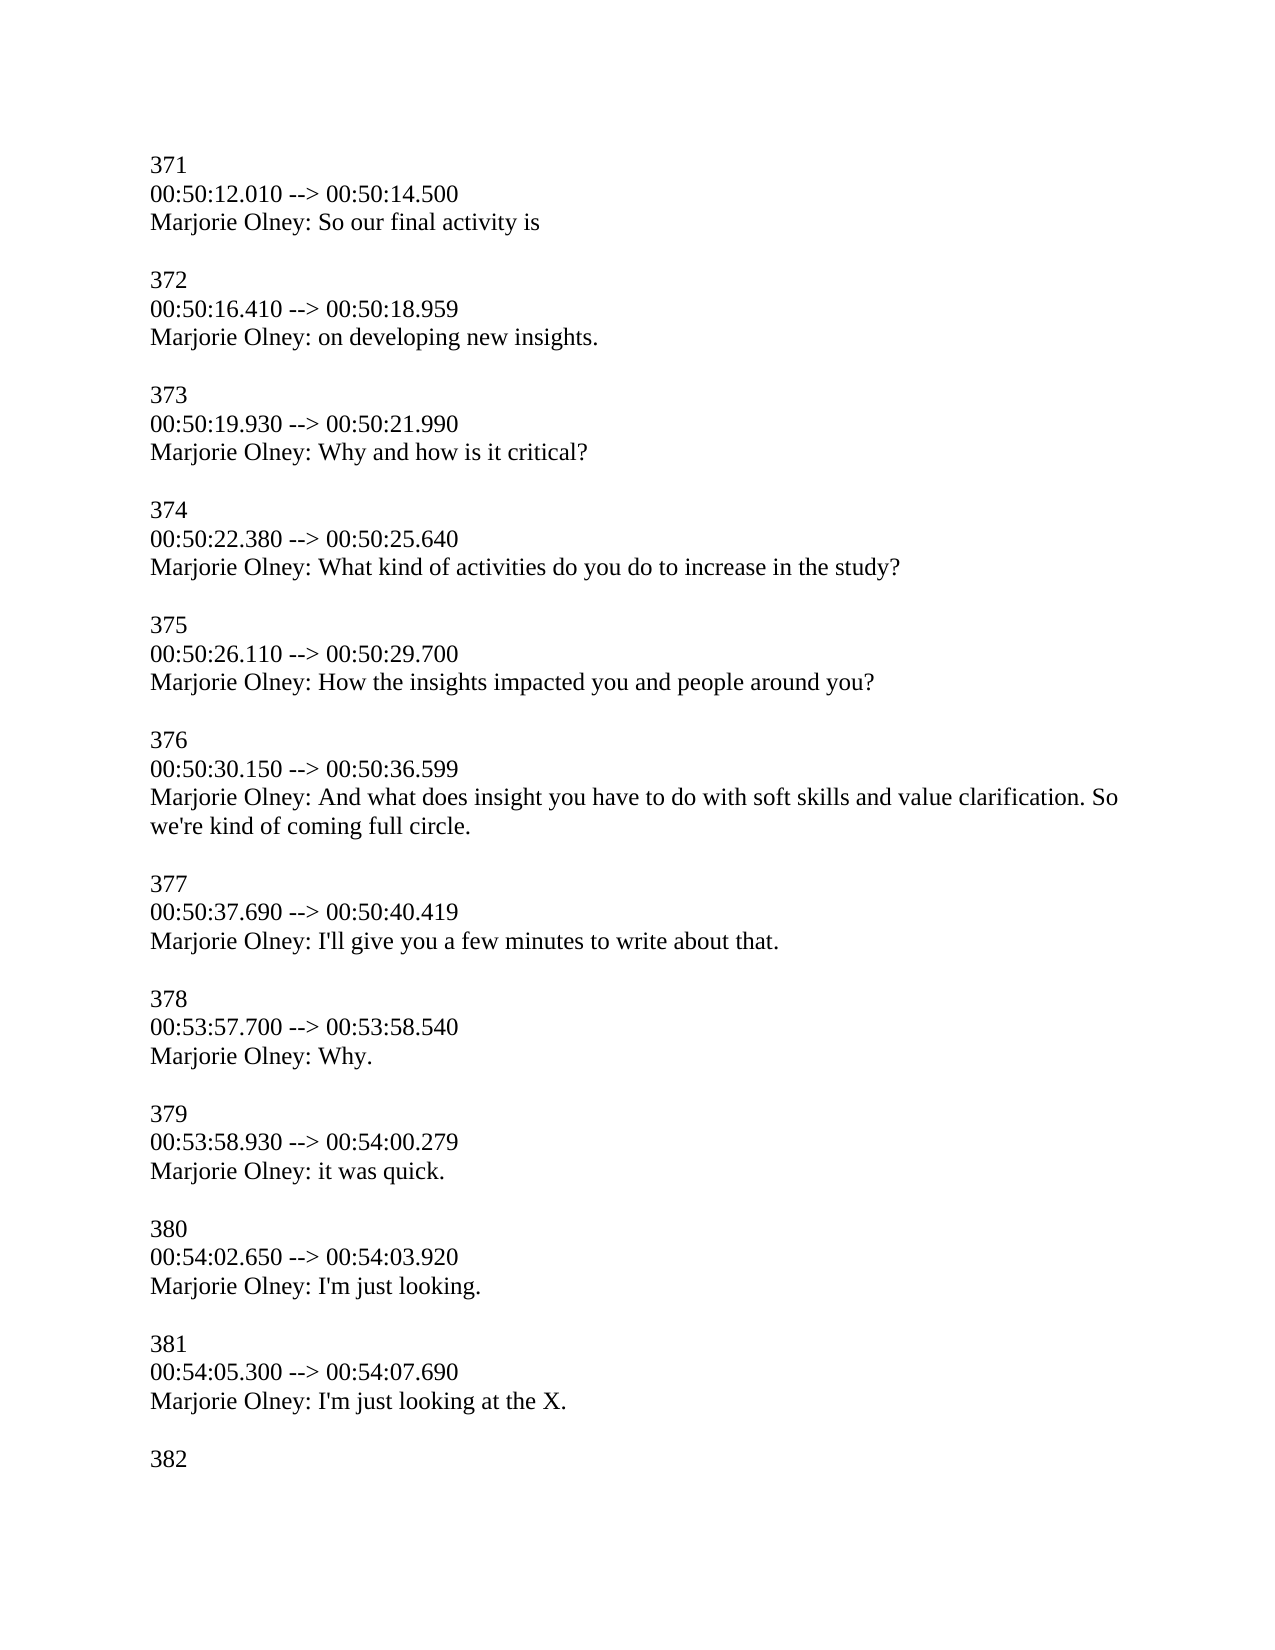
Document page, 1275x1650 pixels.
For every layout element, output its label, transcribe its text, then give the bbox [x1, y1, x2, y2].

text 380 [150, 1214, 1125, 1242]
text Marjorie Olney: it was quick. [150, 1156, 1125, 1185]
text Marjorie Olney: Why. [150, 1041, 1125, 1070]
text Marjorie Olney: I'm just looking. [150, 1271, 1125, 1300]
text 00:50:12.010 --> 00:50:14.500 [150, 179, 1125, 207]
text Marjorie Olney: And what does insight you have to do with soft skills and value clarification. So we're kind of coming full circle. [150, 782, 1125, 840]
text Marjorie Olney: I'm just looking at the X. [150, 1386, 1125, 1415]
text 381 [150, 1329, 1125, 1357]
text 00:54:05.300 --> 00:54:07.690 [150, 1357, 1125, 1386]
text 375 [150, 610, 1125, 639]
text 377 [150, 869, 1125, 897]
text Marjorie Olney: So our final activity is [150, 207, 1125, 236]
text 379 [150, 1099, 1125, 1127]
text 376 [150, 725, 1125, 754]
text Marjorie Olney: How the insights impacted you and people around you? [150, 667, 1125, 696]
text 00:50:16.410 --> 00:50:18.959 [150, 294, 1125, 322]
text 00:53:58.930 --> 00:54:00.279 [150, 1127, 1125, 1156]
text Marjorie Olney: on developing new insights. [150, 322, 1125, 351]
text 374 [150, 495, 1125, 524]
text 372 [150, 265, 1125, 294]
text 00:53:57.700 --> 00:53:58.540 [150, 1012, 1125, 1041]
text 382 [150, 1444, 1125, 1472]
text Marjorie Olney: What kind of activities do you do to increase in the study? [150, 552, 1125, 581]
text Marjorie Olney: Why and how is it critical? [150, 437, 1125, 466]
text 378 [150, 984, 1125, 1012]
text 00:50:30.150 --> 00:50:36.599 [150, 754, 1125, 782]
text 00:50:37.690 --> 00:50:40.419 [150, 897, 1125, 926]
text Marjorie Olney: I'll give you a few minutes to write about that. [150, 926, 1125, 955]
text 00:50:22.380 --> 00:50:25.640 [150, 524, 1125, 552]
text 00:50:19.930 --> 00:50:21.990 [150, 409, 1125, 437]
text 00:54:02.650 --> 00:54:03.920 [150, 1242, 1125, 1271]
text 371 [150, 150, 1125, 179]
text 373 [150, 380, 1125, 409]
text 00:50:26.110 --> 00:50:29.700 [150, 639, 1125, 667]
